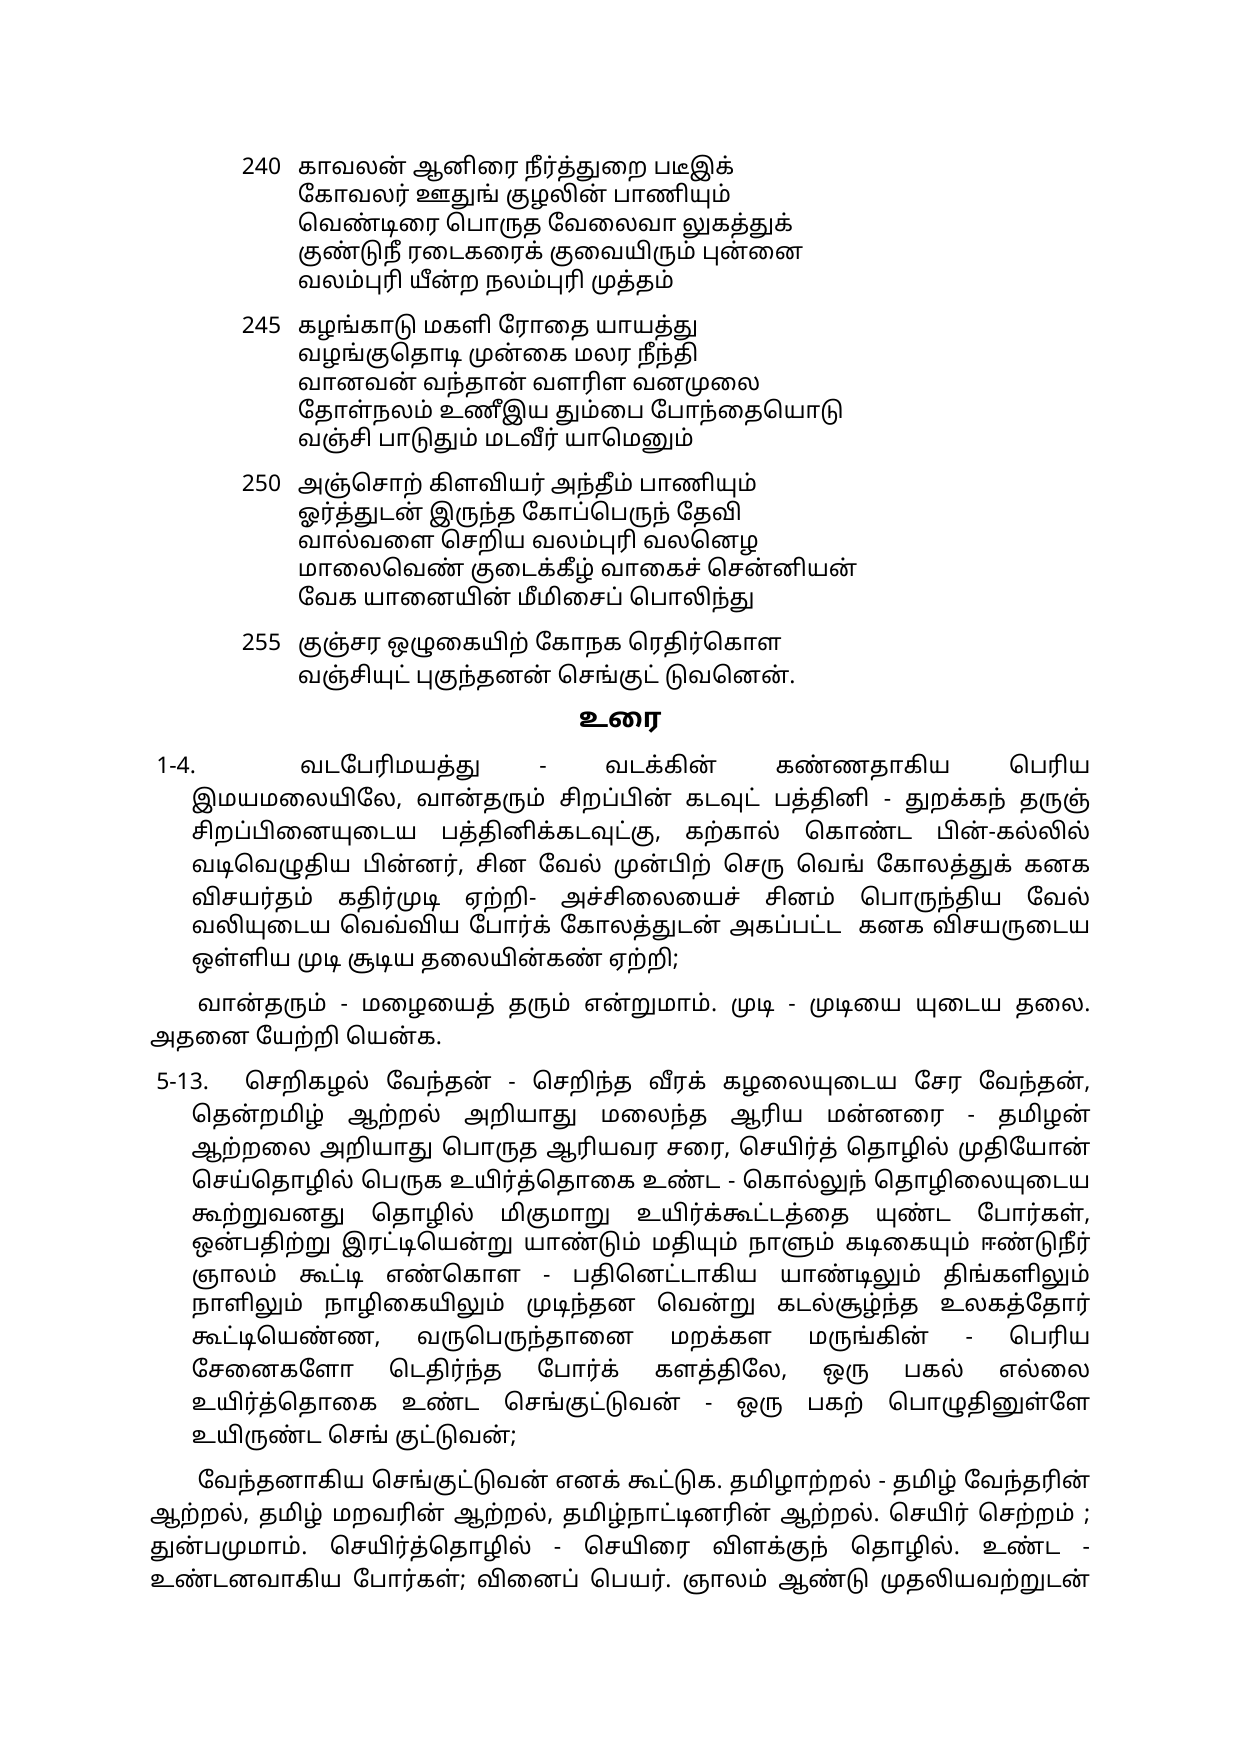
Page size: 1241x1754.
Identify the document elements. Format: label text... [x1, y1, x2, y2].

text 250 அஞ்சொற் கிளவியர் அந்தீம் பாணியும் ஓர்த்துடன் இருந்த கோப்பெருந் தேவி வால்வளை செறிய வலம்புரி வலனெழ மாலைவெண் குடைக்கீழ் வாகைச் சென்னியன் வேக யானையின் மீமிசைப் பொலிந்து [242, 467, 1090, 614]
text 245 கழங்காடு மகளி ரோதை யாயத்து வழங்குதொடி முன்கை மலர நீந்தி வானவன் வந்தான் வளரிள வனமுலை தோள்நலம் உணீஇய தும்பை போந்தையொடு வஞ்சி பாடுதும் மடவீர் யாமெனும் [242, 308, 1090, 455]
text வான்தரும் - மழையைத் தரும் என்றுமாம். முடி - முடியை யுடைய தலை. அதனை யேற்றி யென்க. [150, 987, 1090, 1053]
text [150, 1464, 1090, 1596]
text 1-4. வடபேரிமயத்து - வடக்கின் கண்ணதாகிய பெரிய இமயமலையிலே, வான்தரும் சிறப்பின் கடவுட் பத்தினி - துறக்கந் தருஞ் சிறப்பினையுடைய பத்தினிக்கடவுட்கு, கற்கால் கொண்ட பின்-கல்லில் வடிவெழுதிய பின்னர், சின வேல் முன்பிற் செரு வெங் கோலத்துக் கனக விசயர்தம் கதிர்முடி ஏற்றி- அச்சிலையைச் சினம் பொருந்திய வேல் வலியுடைய வெவ்விய போர்க் கோலத்துடன் அகப்பட்ட கனக விசயருடைய ஒள்ளிய முடி சூடிய தலையின்கண் ஏற்றி; [156, 749, 1090, 975]
text 240 காவலன் ஆனிரை நீர்த்துறை படீஇக் கோவலர் ஊதுங் குழலின் பாணியும் வெண்டிரை பொருத வேலைவா லுகத்துக் குண்டுநீ ரடைகரைக் குவையிரும் புன்னை வலம்புரி யீன்ற நலம்புரி முத்தம் [242, 150, 1090, 297]
text 255 குஞ்சர ஒழுகையிற் கோநக ரெதிர்கொள வஞ்சியுட் புகுந்தனன் செங்குட் டுவனென். [242, 626, 1090, 692]
text 5-13. செறிகழல் வேந்தன் - செறிந்த வீரக் கழலையுடைய சேர வேந்தன், தென்றமிழ் ஆற்றல் அறியாது மலைந்த ஆரிய மன்னரை - தமிழன் ஆற்றலை அறியாது பொருத ஆரியவர சரை, செயிர்த் தொழில் முதியோன் செய்தொழில் பெருக உயிர்த்தொகை உண்ட - கொல்லுந் தொழிலையுடைய கூற்றுவனது தொழில் மிகுமாறு உயிர்க்கூட்டத்தை யுண்ட போர்கள், ஒன்பதிற்று இரட்டியென்று யாண்டும் மதியும் நாளும் கடிகையும் ஈண்டுநீர் ஞாலம் கூட்டி எண்கொள - பதினெட்டாகிய யாண்டிலும் திங்களிலும் நாளிலும் நாழிகையிலும் முடிந்தன வென்று கடல்சூழ்ந்த உலகத்தோர் கூட்டியெண்ண, வருபெருந்தானை மறக்கள மருங்கின் - பெரிய சேனைகளோ டெதிர்ந்த போர்க் களத்திலே, ஒரு பகல் எல்லை உயிர்த்தொகை உண்ட செங்குட்டுவன் - ஒரு பகற் பொழுதினுள்ளே உயிருண்ட செங் குட்டுவன்; [156, 1065, 1090, 1452]
text உரை [150, 703, 1090, 737]
